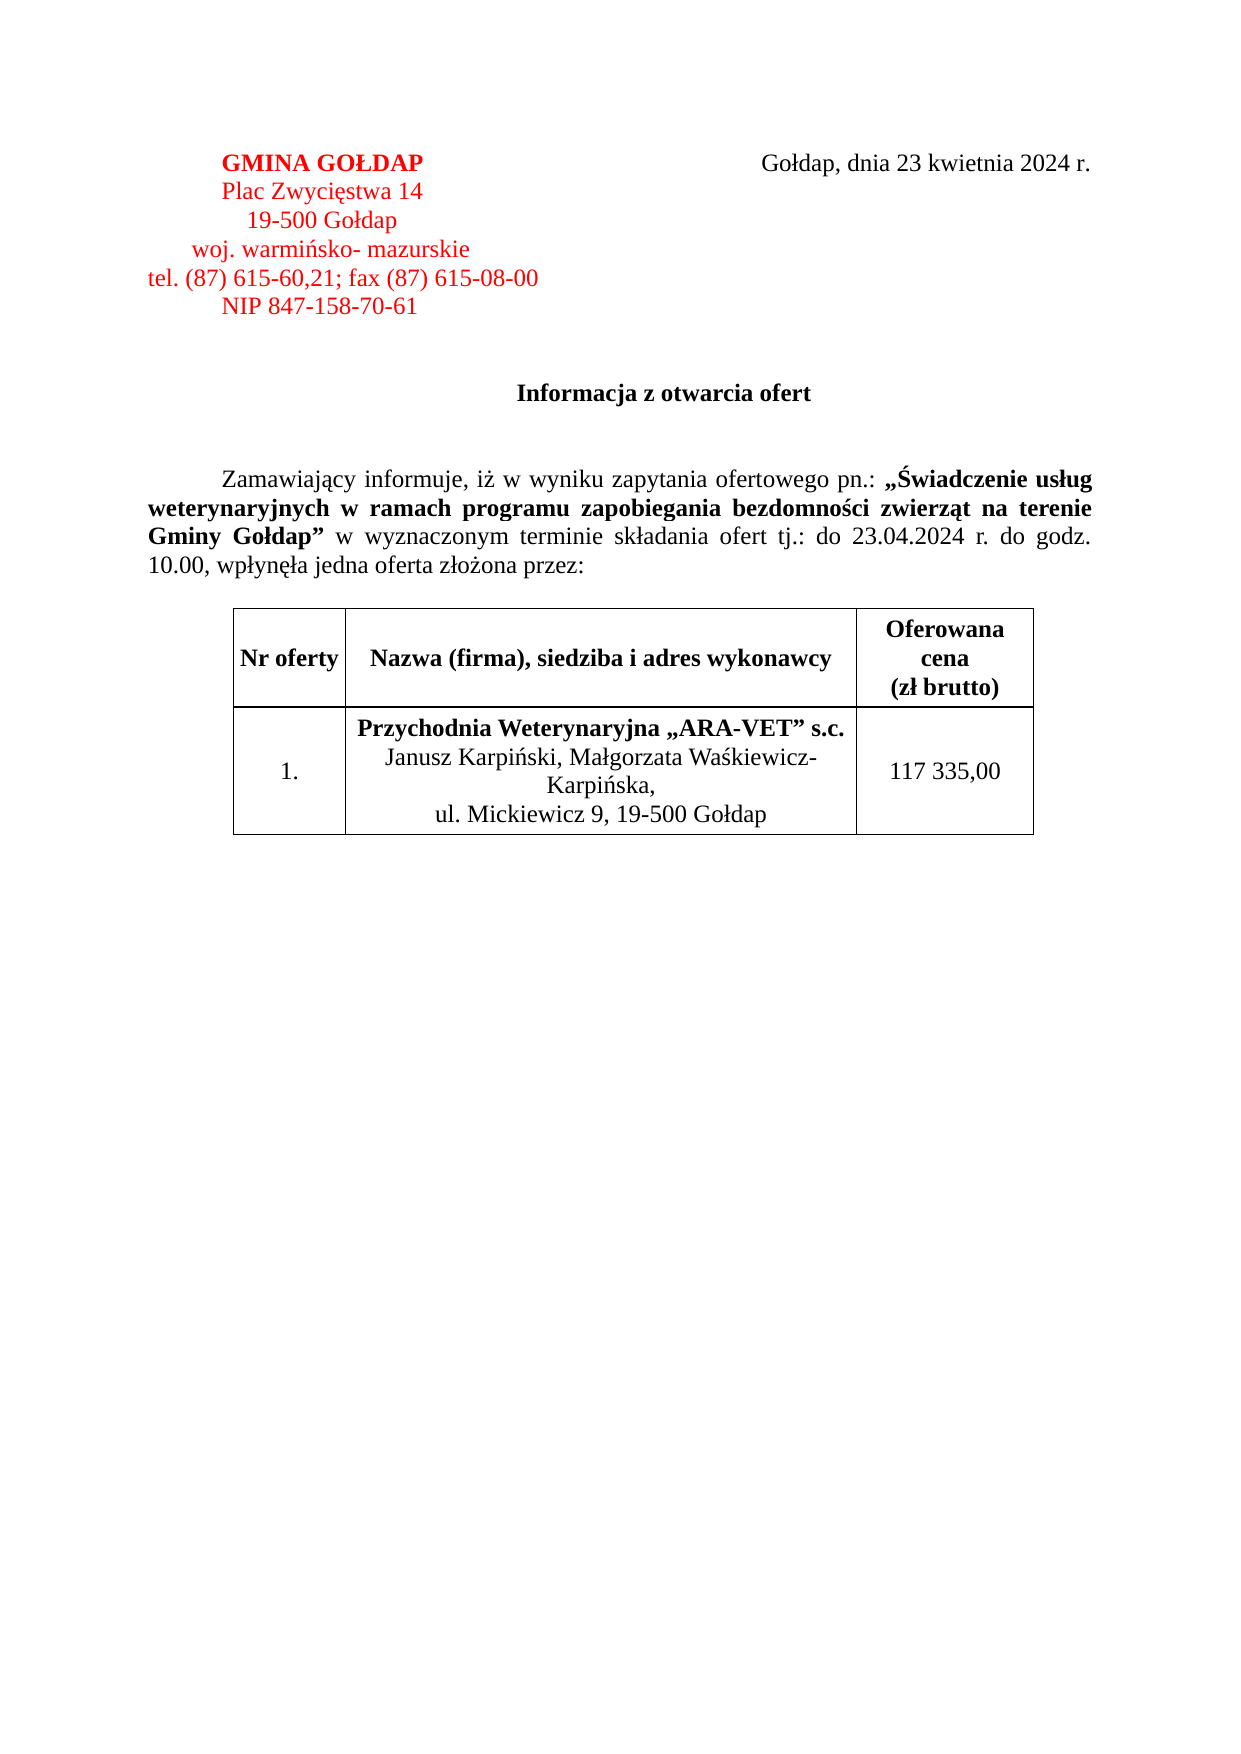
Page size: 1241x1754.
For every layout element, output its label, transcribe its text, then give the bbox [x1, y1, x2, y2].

text GMINA GOŁDAP Gołdap, dnia 23 kwietnia 2024 r. [148, 148, 1093, 176]
table_cell Przychodnia Weterynaryjna „ARA-VET” s.c. Janusz Karpiński, Małgorzata Waśkiewicz- Karpińska, ul. Mickiewicz 9, 19-500 Gołdap [346, 708, 856, 834]
text 19-500 Gołdap [148, 205, 1093, 234]
text NIP 847-158-70-61 [148, 291, 1093, 320]
text tel. (87) 615-60,21; fax (87) 615-08-00 [148, 263, 1093, 291]
text Informacja z otwarcia ofert [148, 378, 1093, 406]
text woj. warmińsko- mazurskie [148, 234, 1093, 263]
table_header Oferowana cena (zł brutto) [857, 609, 1033, 706]
table_header Nr oferty [234, 609, 345, 706]
text Zamawiający informuje, iż w wyniku zapytania ofertowego pn.: „Świadczenie usług weterynaryjnych w ramach programu zapobiegania bezdomności zwierząt na terenie Gminy Gołdap” w wyznaczonym terminie składania ofert tj.: do 23.04.2024 r. do godz. 10.00, wpłynęła jedna oferta złożona przez: [148, 464, 1093, 579]
text Plac Zwycięstwa 14 [148, 176, 1093, 205]
table_cell 1. [234, 708, 345, 834]
table_header Nazwa (firma), siedziba i adres wykonawcy [346, 609, 856, 706]
table_cell 117 335,00 [857, 708, 1033, 834]
